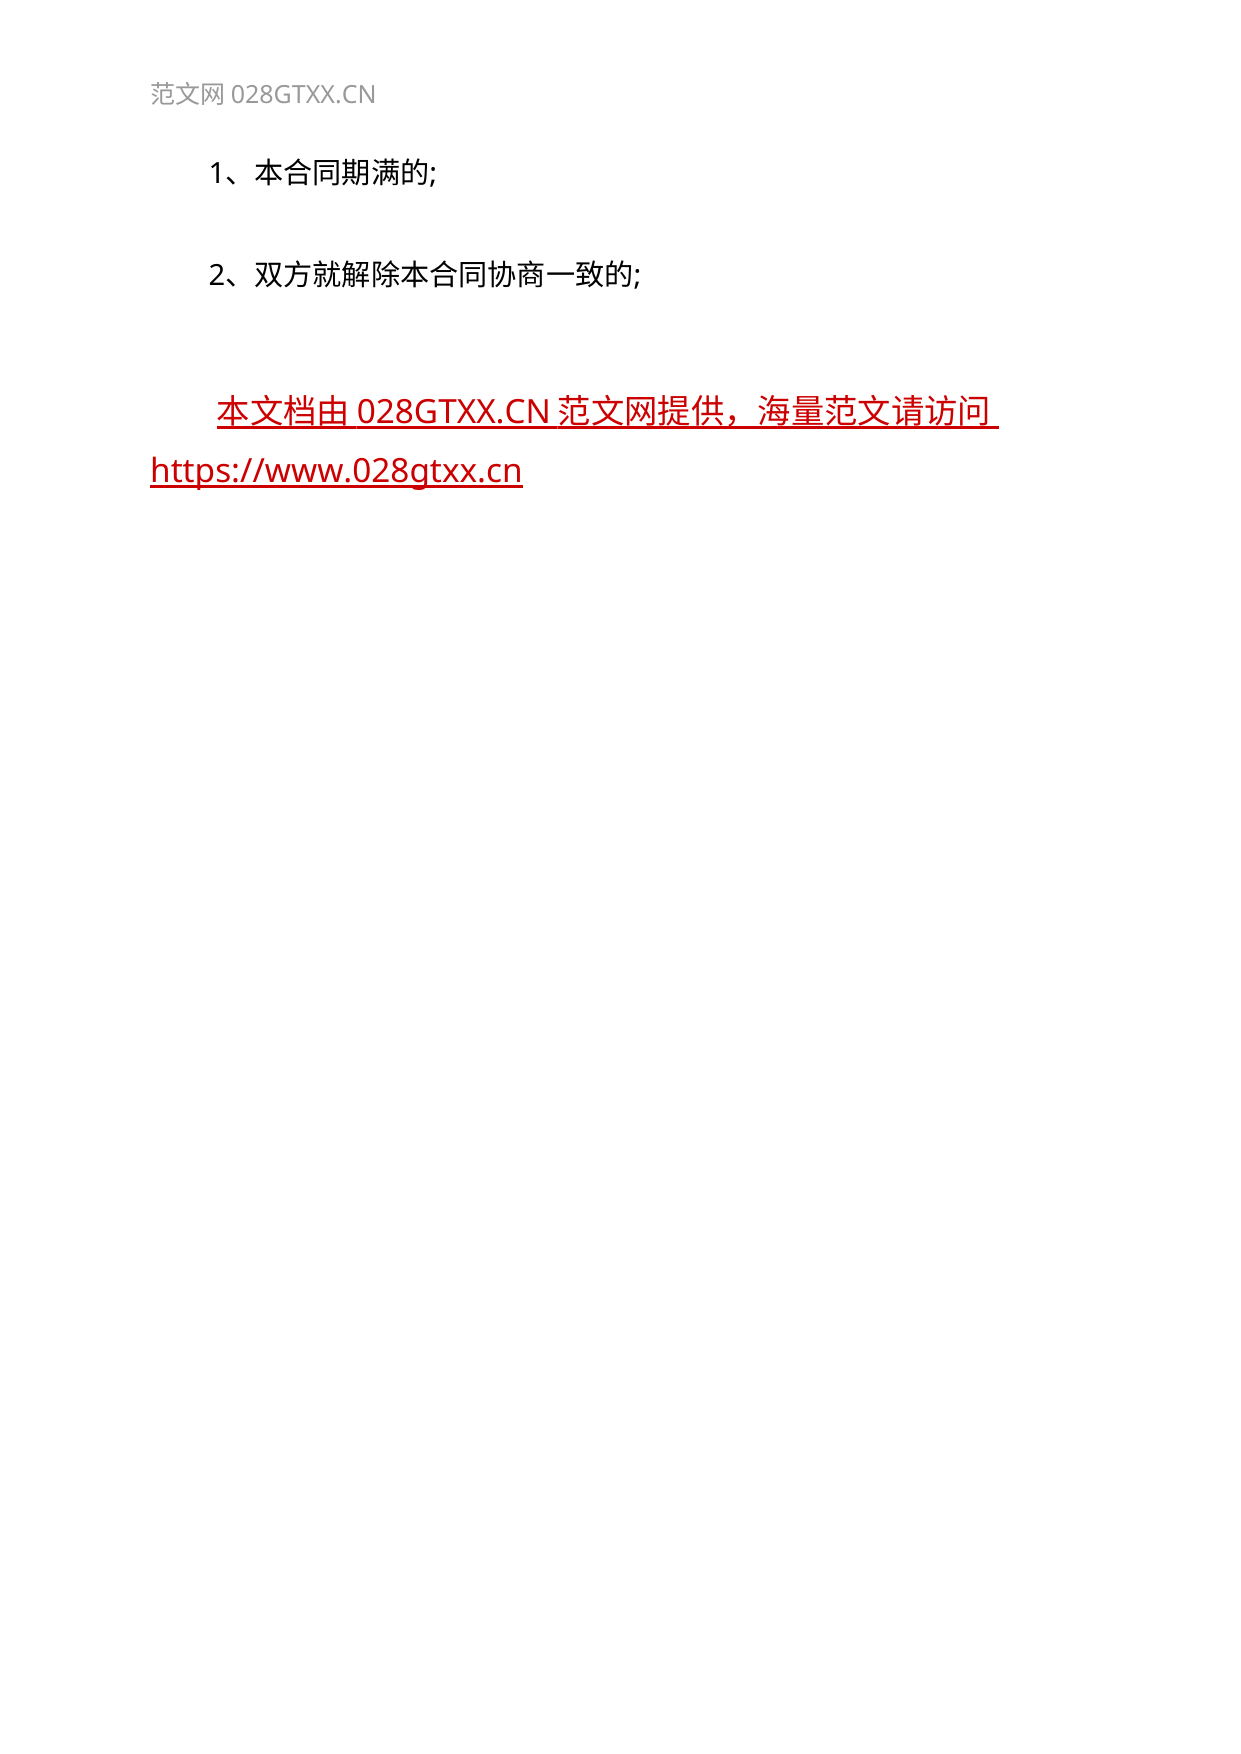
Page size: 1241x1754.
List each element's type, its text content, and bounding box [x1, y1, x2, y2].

text 本文档由028GTXX.CN范文网提供，海量范文请访问 https://www.028gtxx.cn [150, 385, 1090, 493]
text 2、双方就解除本合同协商一致的; [150, 252, 1090, 294]
text 1、本合同期满的; [150, 150, 1090, 192]
